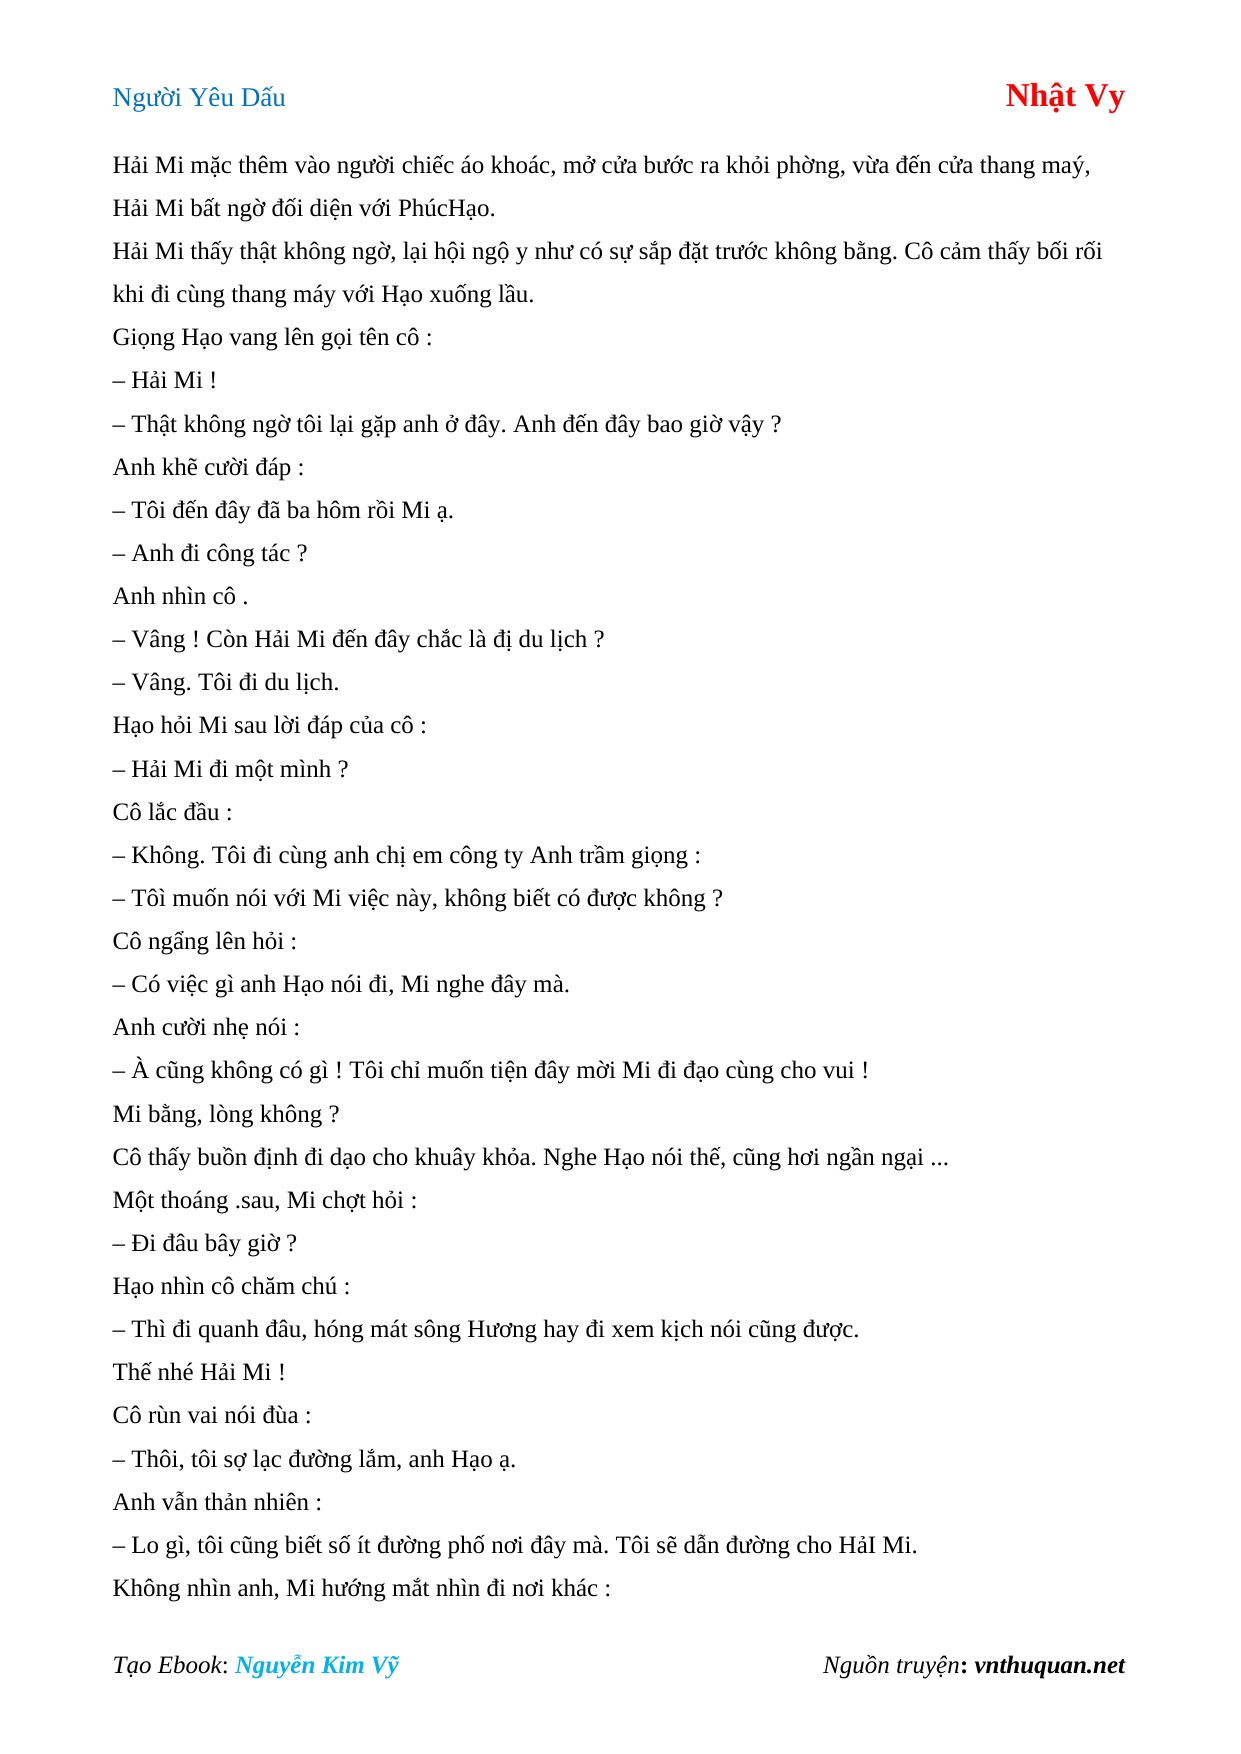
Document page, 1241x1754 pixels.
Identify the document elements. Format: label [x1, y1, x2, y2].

text [112, 150, 1128, 1602]
